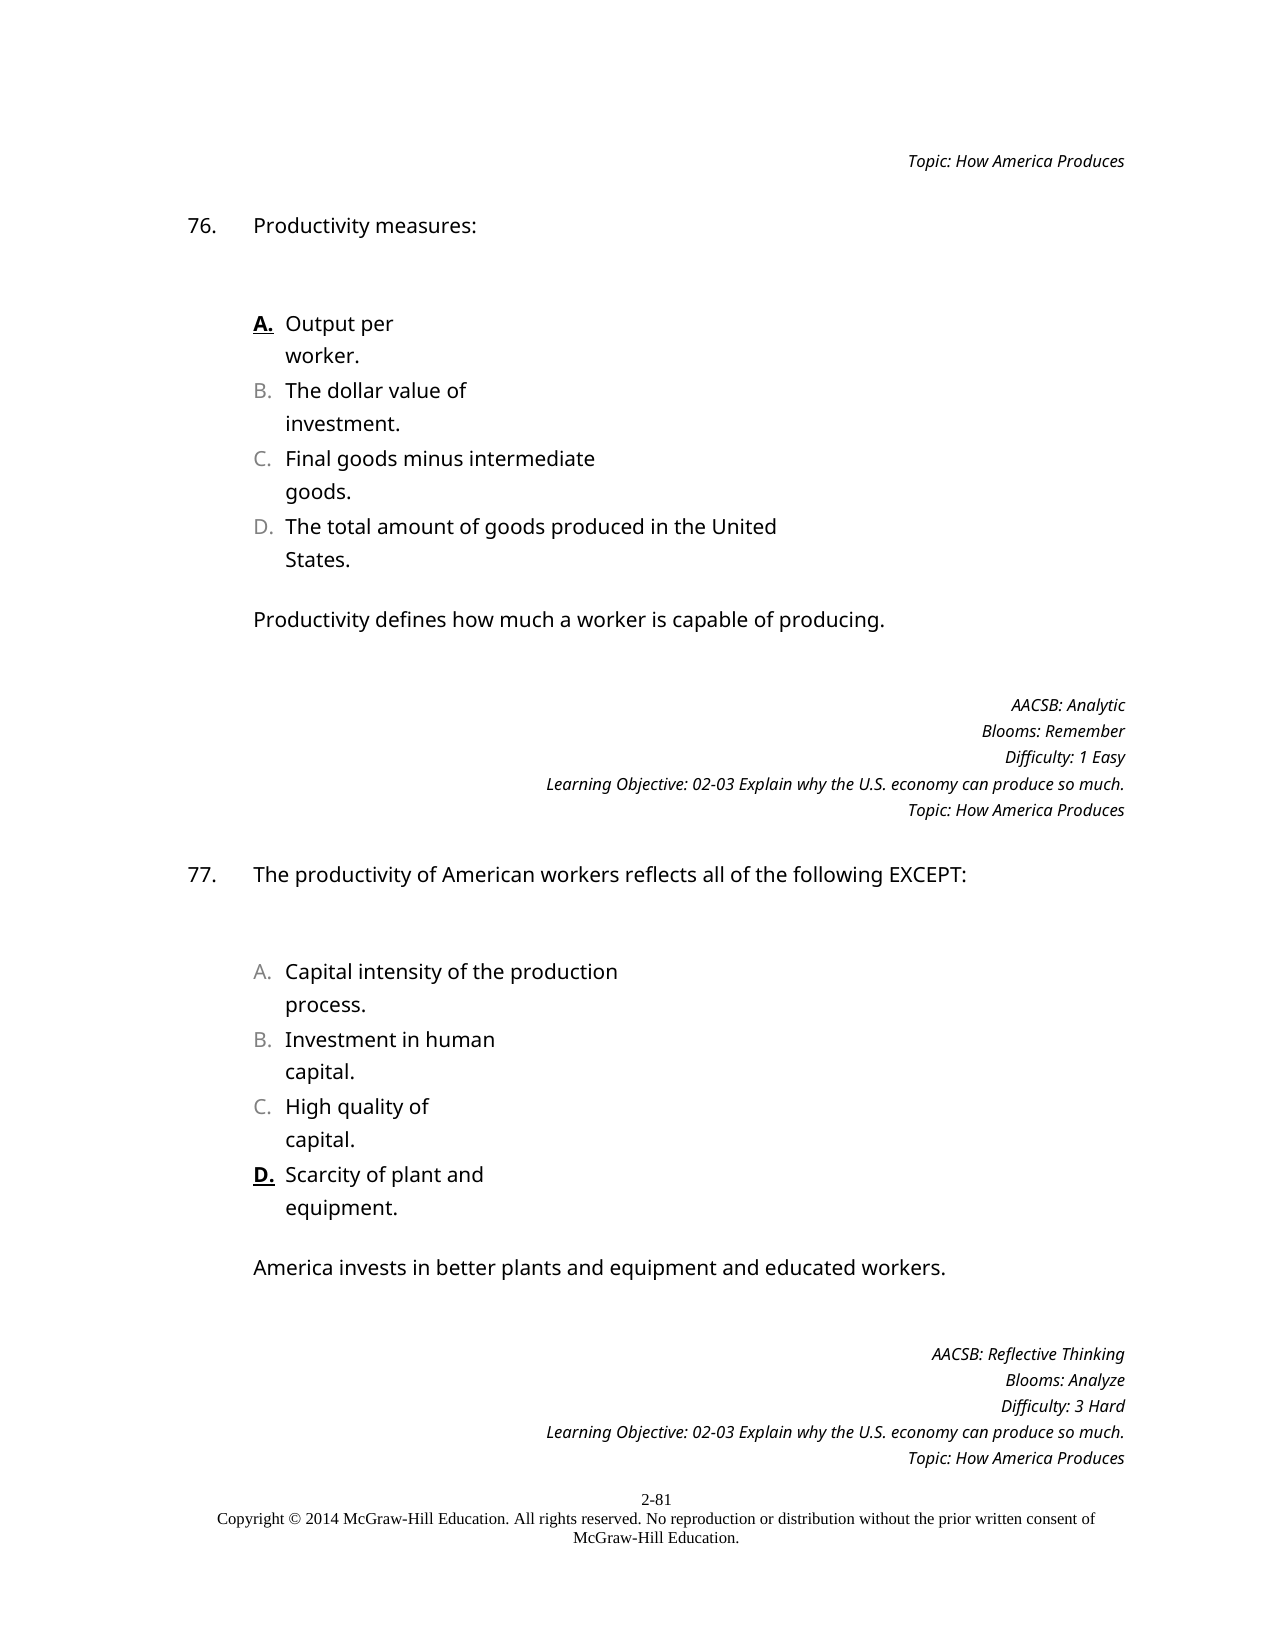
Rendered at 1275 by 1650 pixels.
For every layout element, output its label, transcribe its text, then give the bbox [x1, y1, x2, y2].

table_header 76. [188, 212, 253, 665]
table_header Productivity measures: Productivity defines how much a worker is capable of producing. [253, 212, 1125, 665]
table_header The productivity of American workers reflects all of the following EXCEPT: America invests in better plants and equipment and educated workers. [253, 860, 1125, 1313]
table_header 77. [188, 860, 253, 1313]
table_header AACSB: Analytic Blooms: Remember Difficulty: 1 Easy Learning Objective: 02-03 Explain why the U.S. economy can produce so much. Topic: How America Produces [188, 694, 1125, 857]
